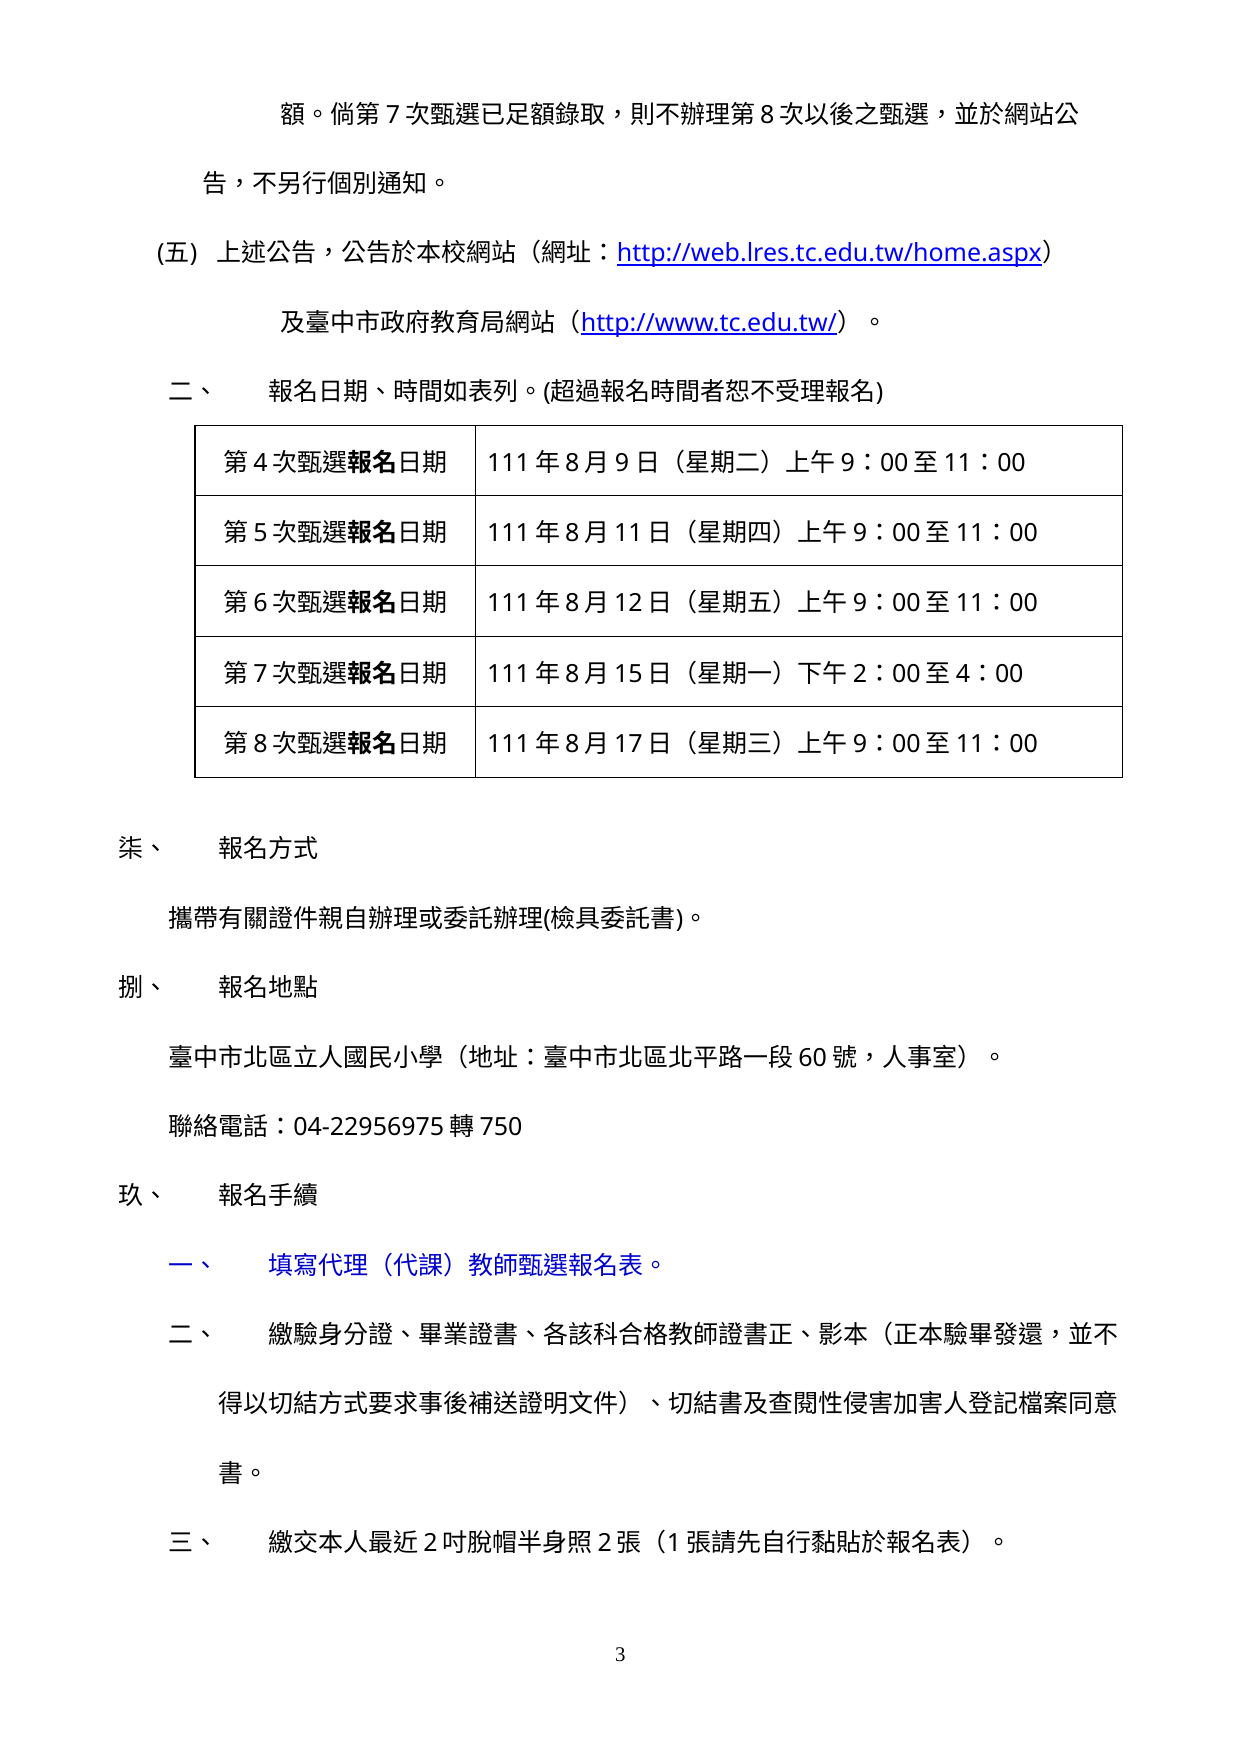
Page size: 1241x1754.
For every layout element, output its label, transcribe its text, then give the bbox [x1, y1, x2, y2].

list 填寫代理（代課）教師甄選報名表。 [168, 1228, 1122, 1298]
text 及臺中市政府教育局網站（http://www.tc.edu.tw/）。 [281, 286, 1122, 355]
table_cell 111年8月12日（星期五）上午9：00至11：00 [476, 566, 1122, 636]
text (五) 上述公告，公告於本校網站（網址：http://web.lres.tc.edu.tw/home.aspx） [118, 216, 1122, 286]
text 額。倘第7次甄選已足額錄取，則不辦理第8次以後之甄選，並於網站公 [281, 78, 1122, 147]
list 報名方式 攜帶有關證件親自辦理或委託辦理(檢具委託書)。 [118, 812, 1122, 951]
table_cell 第7次甄選報名日期 [196, 637, 475, 706]
table_cell 111年8月15日（星期一）下午2：00至4：00 [476, 637, 1122, 706]
list 報名手續 [118, 1159, 1122, 1228]
table_cell 第6次甄選報名日期 [196, 566, 475, 636]
table_cell 第8次甄選報名日期 [196, 707, 475, 777]
table_header 第4次甄選報名日期 [196, 426, 475, 495]
text 告，不另行個別通知。 [118, 147, 1122, 216]
table_header 111年8月 9 日（星期二）上午9：00至11：00 [476, 426, 1122, 495]
table_cell 111年8月17日（星期三）上午9：00至11：00 [476, 707, 1122, 777]
table_cell 第5次甄選報名日期 [196, 496, 475, 565]
list 繳驗身分證、畢業證書、各該科合格教師證書正、影本（正本驗畢發還，並不得以切結方式要求事後補送證明文件）、切結書及查閱性侵害加害人登記檔案同意書。 [168, 1298, 1122, 1506]
list 報名日期、時間如表列。(超過報名時間者恕不受理報名) [168, 355, 1122, 424]
table_cell 111年8月11日（星期四）上午9：00至11：00 [476, 496, 1122, 565]
list 繳交本人最近2吋脫帽半身照2張（1張請先自行黏貼於報名表）。 [168, 1506, 1122, 1575]
list 報名地點 臺中市北區立人國民小學（地址：臺中市北區北平路一段60號，人事室）。 聯絡電話：04-22956975轉750 [118, 951, 1122, 1159]
